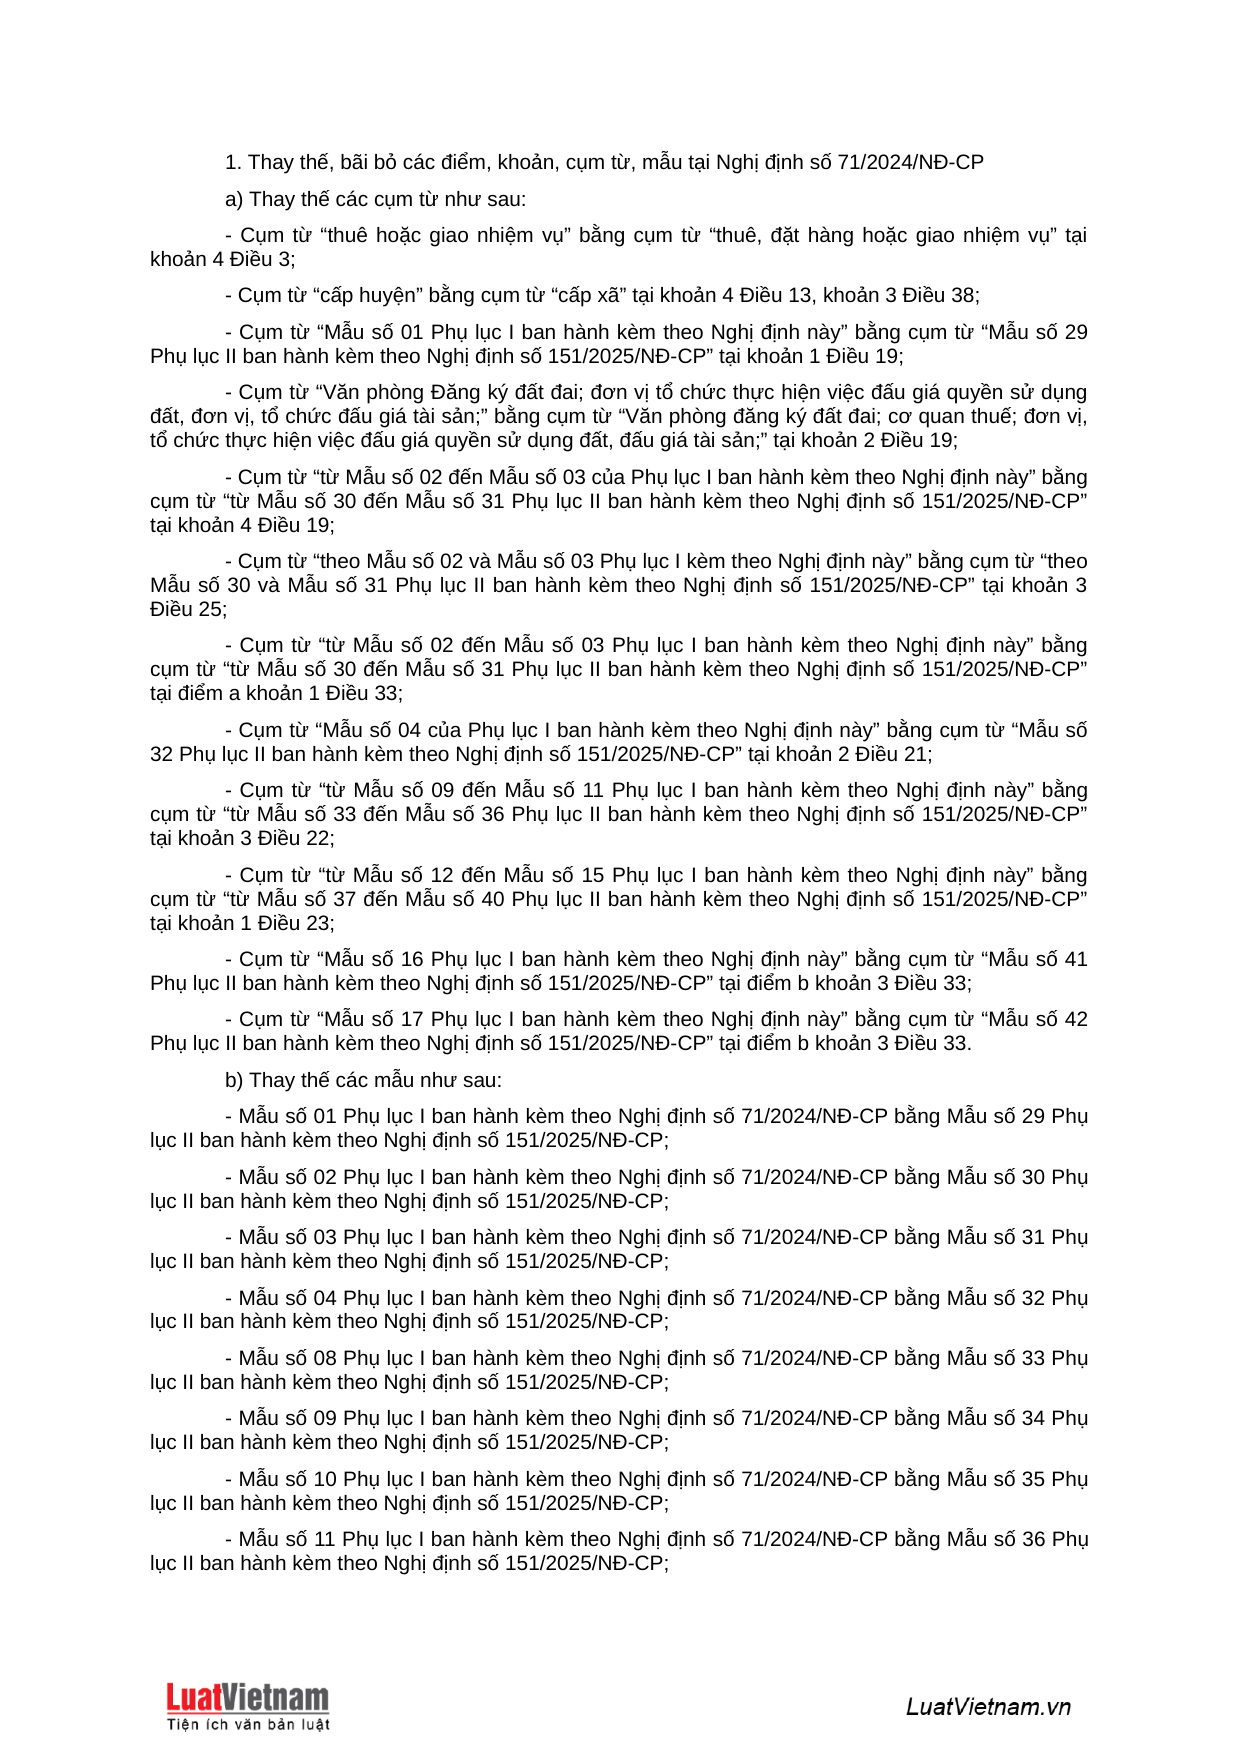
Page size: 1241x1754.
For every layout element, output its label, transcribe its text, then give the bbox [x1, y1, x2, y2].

text a) Thay thế các cụm từ như sau: [150, 186, 1090, 210]
text - Cụm từ “Mẫu số 04 của Phụ lục I ban hành kèm theo Nghị định này” bằng cụm từ “Mẫu số 32 Phụ lục II ban hành kèm theo Nghị định số 151/2025/NĐ-CP” tại khoản 2 Điều 21; [150, 718, 1090, 766]
text - Cụm từ “Văn phòng Đăng ký đất đai; đơn vị tổ chức thực hiện việc đấu giá quyền sử dụng đất, đơn vị, tổ chức đấu giá tài sản;” bằng cụm từ “Văn phòng đăng ký đất đai; cơ quan thuế; đơn vị, tổ chức thực hiện việc đấu giá quyền sử dụng đất, đấu giá tài sản;” tại khoản 2 Điều 19; [150, 380, 1090, 452]
text - Mẫu số 02 Phụ lục I ban hành kèm theo Nghị định số 71/2024/NĐ-CP bằng Mẫu số 30 Phụ lục II ban hành kèm theo Nghị định số 151/2025/NĐ-CP; [150, 1164, 1090, 1212]
text b) Thay thế các mẫu như sau: [150, 1068, 1090, 1092]
text 1. Thay thế, bãi bỏ các điểm, khoản, cụm từ, mẫu tại Nghị định số 71/2024/NĐ-CP [150, 150, 1090, 174]
text - Mẫu số 11 Phụ lục I ban hành kèm theo Nghị định số 71/2024/NĐ-CP bằng Mẫu số 36 Phụ lục II ban hành kèm theo Nghị định số 151/2025/NĐ-CP; [150, 1527, 1090, 1575]
text - Cụm từ “Mẫu số 01 Phụ lục I ban hành kèm theo Nghị định này” bằng cụm từ “Mẫu số 29 Phụ lục II ban hành kèm theo Nghị định số 151/2025/NĐ-CP” tại khoản 1 Điều 19; [150, 320, 1090, 368]
text - Cụm từ “cấp huyện” bằng cụm từ “cấp xã” tại khoản 4 Điều 13, khoản 3 Điều 38; [150, 283, 1090, 307]
text - Mẫu số 03 Phụ lục I ban hành kèm theo Nghị định số 71/2024/NĐ-CP bằng Mẫu số 31 Phụ lục II ban hành kèm theo Nghị định số 151/2025/NĐ-CP; [150, 1225, 1090, 1273]
text - Cụm từ “thuê hoặc giao nhiệm vụ” bằng cụm từ “thuê, đặt hàng hoặc giao nhiệm vụ” tại khoản 4 Điều 3; [150, 223, 1090, 271]
text - Mẫu số 04 Phụ lục I ban hành kèm theo Nghị định số 71/2024/NĐ-CP bằng Mẫu số 32 Phụ lục II ban hành kèm theo Nghị định số 151/2025/NĐ-CP; [150, 1285, 1090, 1333]
text - Cụm từ “theo Mẫu số 02 và Mẫu số 03 Phụ lục I kèm theo Nghị định này” bằng cụm từ “theo Mẫu số 30 và Mẫu số 31 Phụ lục II ban hành kèm theo Nghị định số 151/2025/NĐ-CP” tại khoản 3 Điều 25; [150, 549, 1090, 621]
text - Cụm từ “từ Mẫu số 02 đến Mẫu số 03 của Phụ lục I ban hành kèm theo Nghị định này” bằng cụm từ “từ Mẫu số 30 đến Mẫu số 31 Phụ lục II ban hành kèm theo Nghị định số 151/2025/NĐ-CP” tại khoản 4 Điều 19; [150, 464, 1090, 536]
text - Cụm từ “Mẫu số 16 Phụ lục I ban hành kèm theo Nghị định này” bằng cụm từ “Mẫu số 41 Phụ lục II ban hành kèm theo Nghị định số 151/2025/NĐ-CP” tại điểm b khoản 3 Điều 33; [150, 947, 1090, 995]
text - Mẫu số 10 Phụ lục I ban hành kèm theo Nghị định số 71/2024/NĐ-CP bằng Mẫu số 35 Phụ lục II ban hành kèm theo Nghị định số 151/2025/NĐ-CP; [150, 1467, 1090, 1514]
text - Mẫu số 08 Phụ lục I ban hành kèm theo Nghị định số 71/2024/NĐ-CP bằng Mẫu số 33 Phụ lục II ban hành kèm theo Nghị định số 151/2025/NĐ-CP; [150, 1346, 1090, 1394]
text - Cụm từ “từ Mẫu số 09 đến Mẫu số 11 Phụ lục I ban hành kèm theo Nghị định này” bằng cụm từ “từ Mẫu số 33 đến Mẫu số 36 Phụ lục II ban hành kèm theo Nghị định số 151/2025/NĐ-CP” tại khoản 3 Điều 22; [150, 778, 1090, 850]
text - Cụm từ “từ Mẫu số 02 đến Mẫu số 03 Phụ lục I ban hành kèm theo Nghị định này” bằng cụm từ “từ Mẫu số 30 đến Mẫu số 31 Phụ lục II ban hành kèm theo Nghị định số 151/2025/NĐ-CP” tại điểm a khoản 1 Điều 33; [150, 633, 1090, 705]
text - Cụm từ “Mẫu số 17 Phụ lục I ban hành kèm theo Nghị định này” bằng cụm từ “Mẫu số 42 Phụ lục II ban hành kèm theo Nghị định số 151/2025/NĐ-CP” tại điểm b khoản 3 Điều 33. [150, 1007, 1090, 1055]
text - Mẫu số 09 Phụ lục I ban hành kèm theo Nghị định số 71/2024/NĐ-CP bằng Mẫu số 34 Phụ lục II ban hành kèm theo Nghị định số 151/2025/NĐ-CP; [150, 1406, 1090, 1454]
text - Cụm từ “từ Mẫu số 12 đến Mẫu số 15 Phụ lục I ban hành kèm theo Nghị định này” bằng cụm từ “từ Mẫu số 37 đến Mẫu số 40 Phụ lục II ban hành kèm theo Nghị định số 151/2025/NĐ-CP” tại khoản 1 Điều 23; [150, 862, 1090, 934]
text - Mẫu số 01 Phụ lục I ban hành kèm theo Nghị định số 71/2024/NĐ-CP bằng Mẫu số 29 Phụ lục II ban hành kèm theo Nghị định số 151/2025/NĐ-CP; [150, 1104, 1090, 1152]
picture [150, 1660, 1090, 1754]
